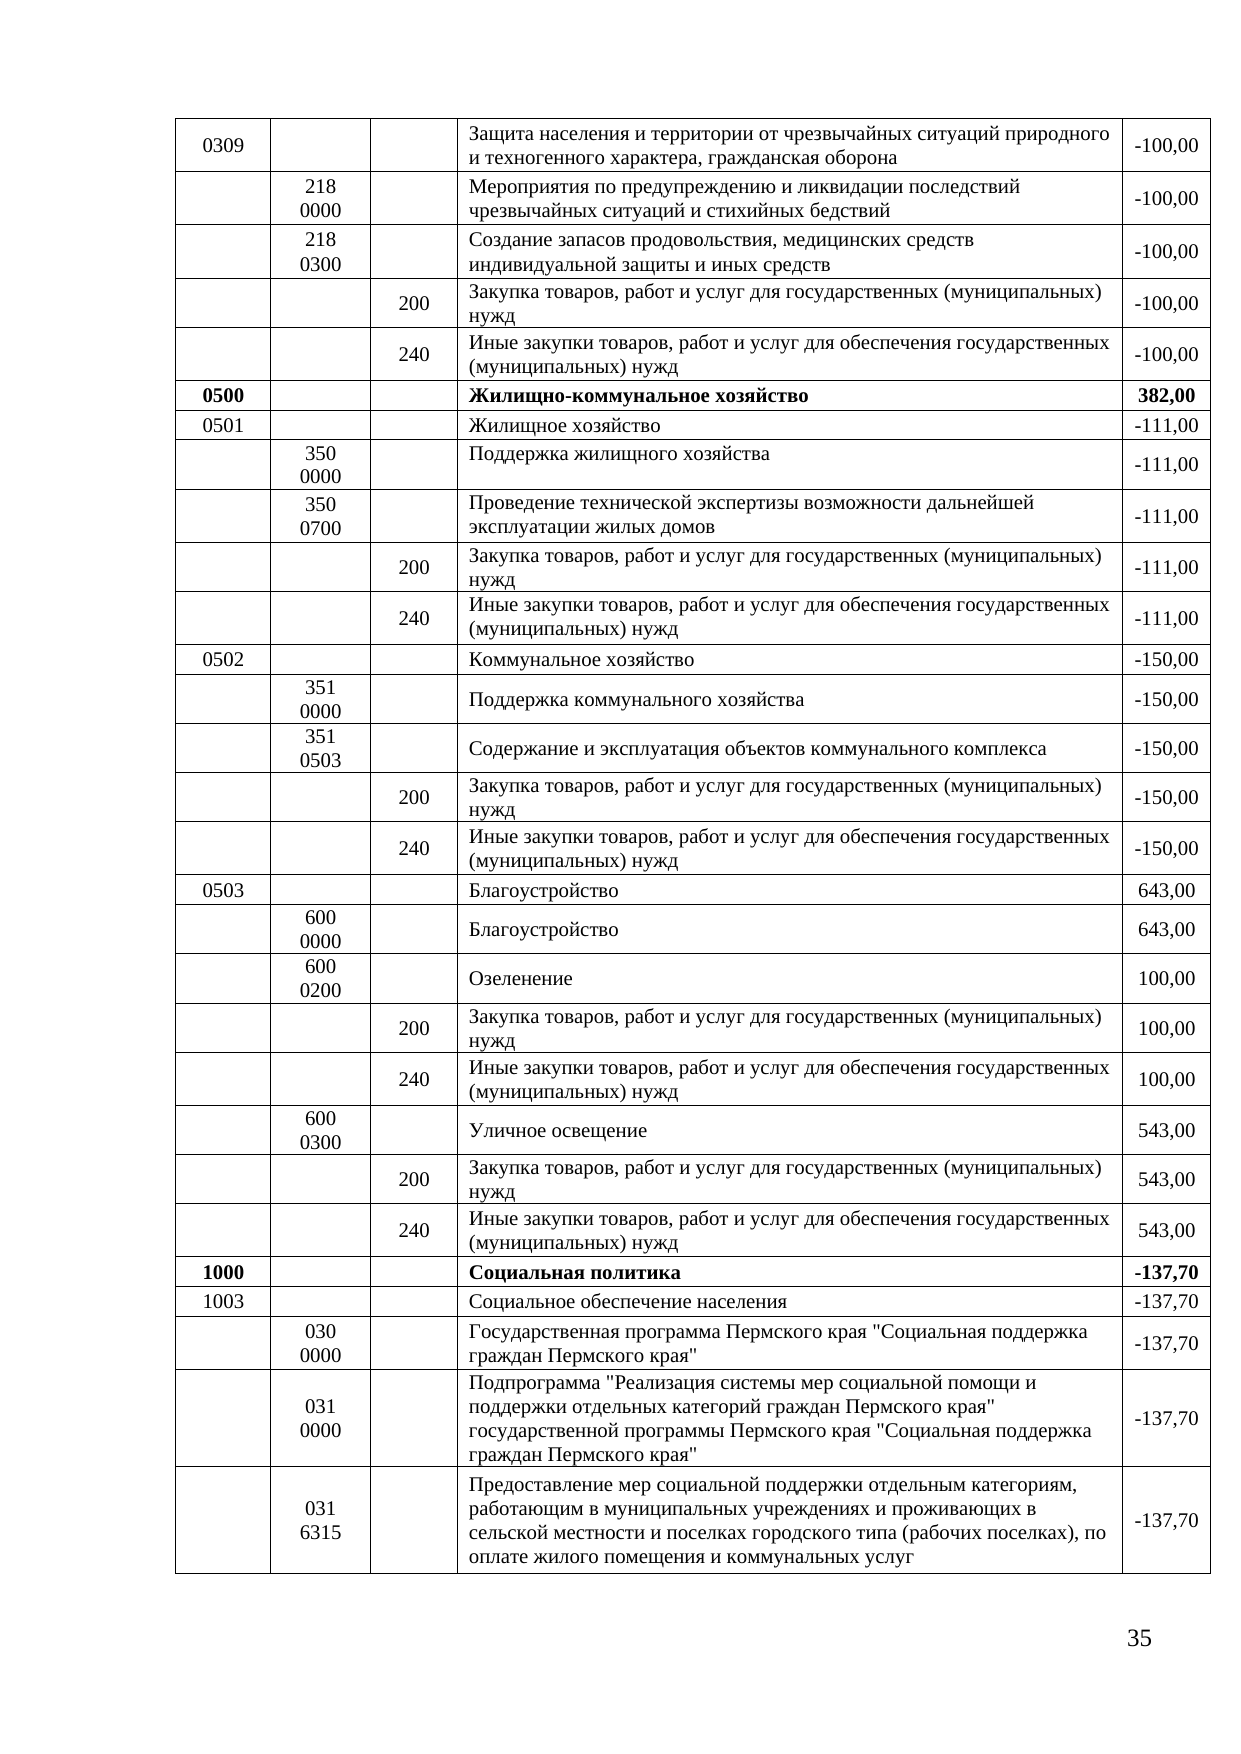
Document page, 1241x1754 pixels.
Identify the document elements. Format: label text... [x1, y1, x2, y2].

table_cell [176, 1317, 270, 1369]
table_cell [271, 592, 370, 644]
table_cell 543,00 [1123, 1155, 1210, 1203]
table_cell Иные закупки товаров, работ и услуг для обеспечения государственных (муниципальных) нужд [458, 822, 1122, 874]
table_cell [271, 1204, 370, 1256]
table_cell 600 0200 [271, 954, 370, 1002]
table_cell [371, 675, 457, 723]
table_cell Поддержка жилищного хозяйства [458, 440, 1122, 488]
table_cell 351 0000 [271, 675, 370, 723]
table_cell [271, 1004, 370, 1052]
table_cell 1000 [176, 1257, 270, 1286]
table_cell [371, 440, 457, 488]
table_cell [176, 328, 270, 380]
table_cell [371, 1287, 457, 1316]
table_cell -150,00 [1123, 675, 1210, 723]
table_cell Социальное обеспечение населения [458, 1287, 1122, 1316]
table_cell 0501 [176, 411, 270, 439]
table_cell 240 [371, 592, 457, 644]
table_cell 240 [371, 1053, 457, 1105]
table_cell [176, 225, 270, 277]
table_cell Закупка товаров, работ и услуг для государственных (муниципальных) нужд [458, 1155, 1122, 1203]
table_cell [371, 1106, 457, 1154]
table_cell [271, 1053, 370, 1105]
table_cell -150,00 [1123, 822, 1210, 874]
table_cell [176, 1155, 270, 1203]
table_cell [176, 1370, 270, 1466]
table_cell 350 0000 [271, 440, 370, 488]
table_cell [271, 119, 370, 171]
table_cell [176, 905, 270, 953]
table_cell Социальная политика [458, 1257, 1122, 1286]
table_cell [371, 1257, 457, 1286]
table_cell Закупка товаров, работ и услуг для государственных (муниципальных) нужд [458, 543, 1122, 591]
table_cell -137,70 [1123, 1317, 1210, 1369]
table_cell [176, 822, 270, 874]
table_cell [371, 645, 457, 674]
table_cell -100,00 [1123, 119, 1210, 171]
table_cell [371, 1370, 457, 1466]
table_cell 031 6315 [271, 1467, 370, 1572]
table_cell Закупка товаров, работ и услуг для государственных (муниципальных) нужд [458, 1004, 1122, 1052]
table_cell -150,00 [1123, 645, 1210, 674]
table_cell [176, 279, 270, 327]
table_cell [371, 119, 457, 171]
table_cell [371, 875, 457, 904]
table_cell 350 0700 [271, 490, 370, 542]
table_cell Иные закупки товаров, работ и услуг для обеспечения государственных (муниципальных) нужд [458, 1204, 1122, 1256]
table_cell 200 [371, 279, 457, 327]
table_cell 240 [371, 1204, 457, 1256]
table_cell [271, 773, 370, 821]
table_cell -100,00 [1123, 279, 1210, 327]
table_cell [371, 905, 457, 953]
table_cell [371, 381, 457, 409]
table_cell [371, 225, 457, 277]
table_cell [271, 411, 370, 439]
table_cell [271, 875, 370, 904]
table_cell 200 [371, 1155, 457, 1203]
table_cell -137,70 [1123, 1257, 1210, 1286]
table_cell [371, 954, 457, 1002]
table_cell 100,00 [1123, 1053, 1210, 1105]
table_cell Предоставление мер социальной поддержки отдельным категориям, работающим в муниципальных учреждениях и проживающих в сельской местности и поселках городского типа (рабочих поселках), по оплате жилого помещения и коммунальных услуг [458, 1467, 1122, 1572]
table_cell -137,70 [1123, 1370, 1210, 1466]
table_cell -111,00 [1123, 543, 1210, 591]
table_cell 240 [371, 328, 457, 380]
table_cell 100,00 [1123, 954, 1210, 1002]
table_cell -100,00 [1123, 225, 1210, 277]
table_cell [271, 279, 370, 327]
table_cell Иные закупки товаров, работ и услуг для обеспечения государственных (муниципальных) нужд [458, 328, 1122, 380]
table_cell 600 0300 [271, 1106, 370, 1154]
table_cell 240 [371, 822, 457, 874]
table_cell [271, 822, 370, 874]
table_cell 543,00 [1123, 1204, 1210, 1256]
table_cell -150,00 [1123, 724, 1210, 772]
table_cell [271, 328, 370, 380]
table_cell 031 0000 [271, 1370, 370, 1466]
table_cell [176, 543, 270, 591]
table_cell 030 0000 [271, 1317, 370, 1369]
table_cell [271, 645, 370, 674]
table_cell Мероприятия по предупреждению и ликвидации последствий чрезвычайных ситуаций и стихийных бедствий [458, 172, 1122, 224]
table_cell [271, 543, 370, 591]
table_cell [176, 773, 270, 821]
table_cell [176, 1106, 270, 1154]
table_cell [271, 1257, 370, 1286]
table_cell 382,00 [1123, 381, 1210, 409]
table_cell [371, 724, 457, 772]
table_cell 351 0503 [271, 724, 370, 772]
table_cell 0503 [176, 875, 270, 904]
table_cell -100,00 [1123, 172, 1210, 224]
table_cell Жилищно-коммунальное хозяйство [458, 381, 1122, 409]
table_cell -111,00 [1123, 440, 1210, 488]
table_cell -111,00 [1123, 411, 1210, 439]
table_cell [271, 1287, 370, 1316]
table_cell Иные закупки товаров, работ и услуг для обеспечения государственных (муниципальных) нужд [458, 592, 1122, 644]
table_cell Озеленение [458, 954, 1122, 1002]
table_cell -100,00 [1123, 328, 1210, 380]
table_cell Закупка товаров, работ и услуг для государственных (муниципальных) нужд [458, 279, 1122, 327]
table_cell [176, 675, 270, 723]
table_cell Коммунальное хозяйство [458, 645, 1122, 674]
table_cell Проведение технической экспертизы возможности дальнейшей эксплуатации жилых домов [458, 490, 1122, 542]
table_cell Защита населения и территории от чрезвычайных ситуаций природного и техногенного характера, гражданская оборона [458, 119, 1122, 171]
table_cell 0502 [176, 645, 270, 674]
table_cell [371, 411, 457, 439]
table_cell [176, 954, 270, 1002]
table_cell [176, 172, 270, 224]
table_cell -137,70 [1123, 1467, 1210, 1572]
table_cell Благоустройство [458, 875, 1122, 904]
table_cell Уличное освещение [458, 1106, 1122, 1154]
table_cell 218 0300 [271, 225, 370, 277]
table_cell Поддержка коммунального хозяйства [458, 675, 1122, 723]
table_cell -150,00 [1123, 773, 1210, 821]
table_cell [371, 1317, 457, 1369]
table_cell [176, 724, 270, 772]
table_cell Закупка товаров, работ и услуг для государственных (муниципальных) нужд [458, 773, 1122, 821]
table_cell 200 [371, 1004, 457, 1052]
table_cell 543,00 [1123, 1106, 1210, 1154]
table_cell 643,00 [1123, 875, 1210, 904]
table_cell Иные закупки товаров, работ и услуг для обеспечения государственных (муниципальных) нужд [458, 1053, 1122, 1105]
table_cell 218 0000 [271, 172, 370, 224]
table_cell [371, 172, 457, 224]
table_cell Жилищное хозяйство [458, 411, 1122, 439]
table_cell 200 [371, 773, 457, 821]
table_cell [371, 1467, 457, 1572]
table_cell 600 0000 [271, 905, 370, 953]
table_cell [176, 440, 270, 488]
table_cell 643,00 [1123, 905, 1210, 953]
table_cell [271, 1155, 370, 1203]
table_cell Государственная программа Пермского края "Социальная поддержка граждан Пермского края" [458, 1317, 1122, 1369]
table_cell Создание запасов продовольствия, медицинских средств индивидуальной защиты и иных средств [458, 225, 1122, 277]
table_cell [176, 1467, 270, 1572]
table_cell [271, 381, 370, 409]
table_cell [371, 490, 457, 542]
table_cell [176, 1204, 270, 1256]
table_cell 0309 [176, 119, 270, 171]
table_cell Содержание и эксплуатация объектов коммунального комплекса [458, 724, 1122, 772]
table_cell [176, 592, 270, 644]
table_cell [176, 1053, 270, 1105]
table_cell -111,00 [1123, 592, 1210, 644]
table_cell 200 [371, 543, 457, 591]
table_cell Подпрограмма "Реализация системы мер социальной помощи и поддержки отдельных категорий граждан Пермского края" государственной программы Пермского края "Социальная поддержка граждан Пермского края" [458, 1370, 1122, 1466]
table_cell [176, 490, 270, 542]
table_cell [176, 1004, 270, 1052]
table_cell 100,00 [1123, 1004, 1210, 1052]
table_cell -111,00 [1123, 490, 1210, 542]
table_cell 0500 [176, 381, 270, 409]
table_cell Благоустройство [458, 905, 1122, 953]
table_cell -137,70 [1123, 1287, 1210, 1316]
table_cell 1003 [176, 1287, 270, 1316]
